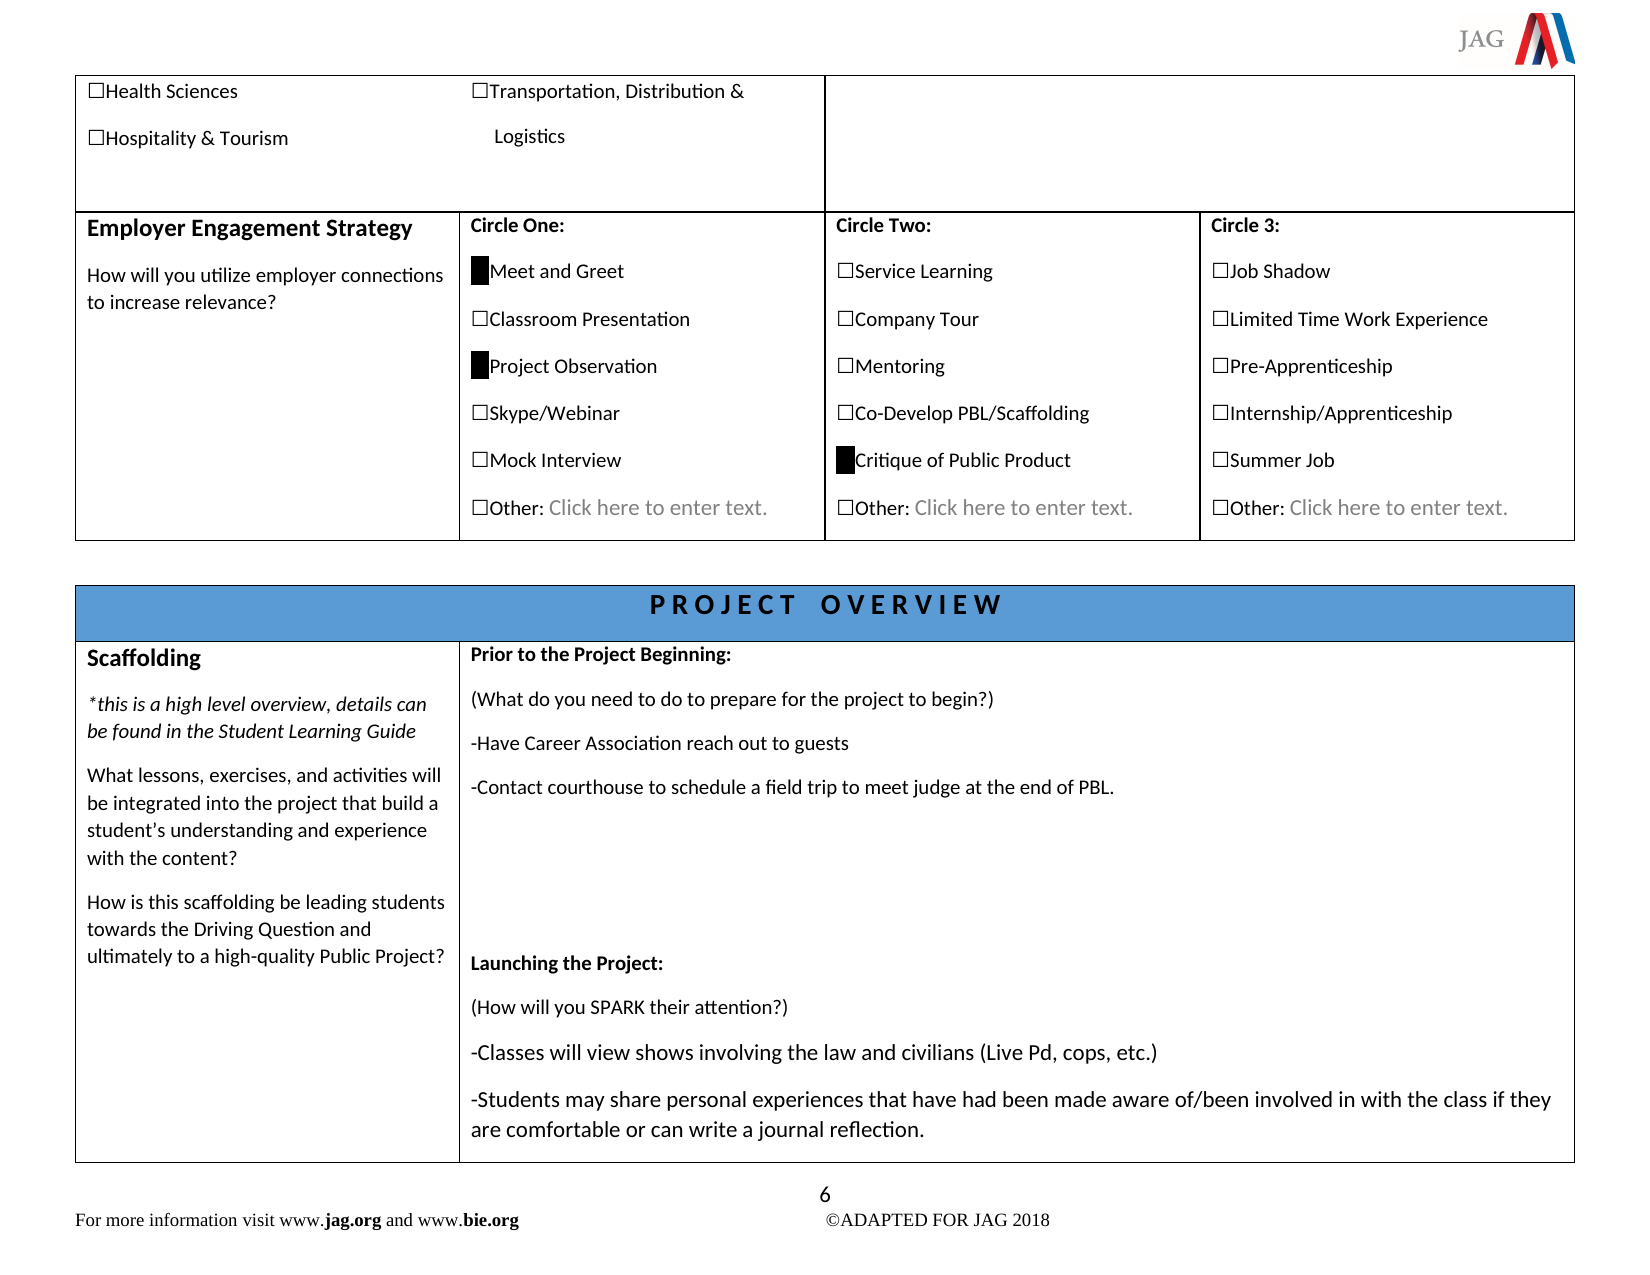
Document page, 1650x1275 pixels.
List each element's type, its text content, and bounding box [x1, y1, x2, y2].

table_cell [76, 642, 459, 1162]
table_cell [459, 76, 824, 211]
table_cell Employer Engagement Strategy How will you utilize employer connections to increase relevance? [76, 213, 459, 540]
table_header P R O J E C T O V E R V I E W [76, 586, 1574, 641]
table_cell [460, 642, 1574, 1162]
table_cell Circle One: ☐Meet and Greet ☐Classroom Presentation ☐Project Observation ☐Skype/Webinar ☐Mock Interview ☐Other: Click here to enter text. [460, 213, 824, 540]
table_cell Circle Two: ☐Service Learning ☐Company Tour ☐Mentoring ☐Co-Develop PBL/Scaffolding ☐Critique of Public Product ☐Other: Click here to enter text. [826, 213, 1199, 540]
picture [1458, 13, 1575, 69]
table_cell Circle 3: ☐Job Shadow ☐Limited Time Work Experience ☐Pre-Apprenticeship ☐Internship/Apprenticeship ☐Summer Job ☐Other: Click here to enter text. [1201, 213, 1574, 540]
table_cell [76, 76, 459, 211]
